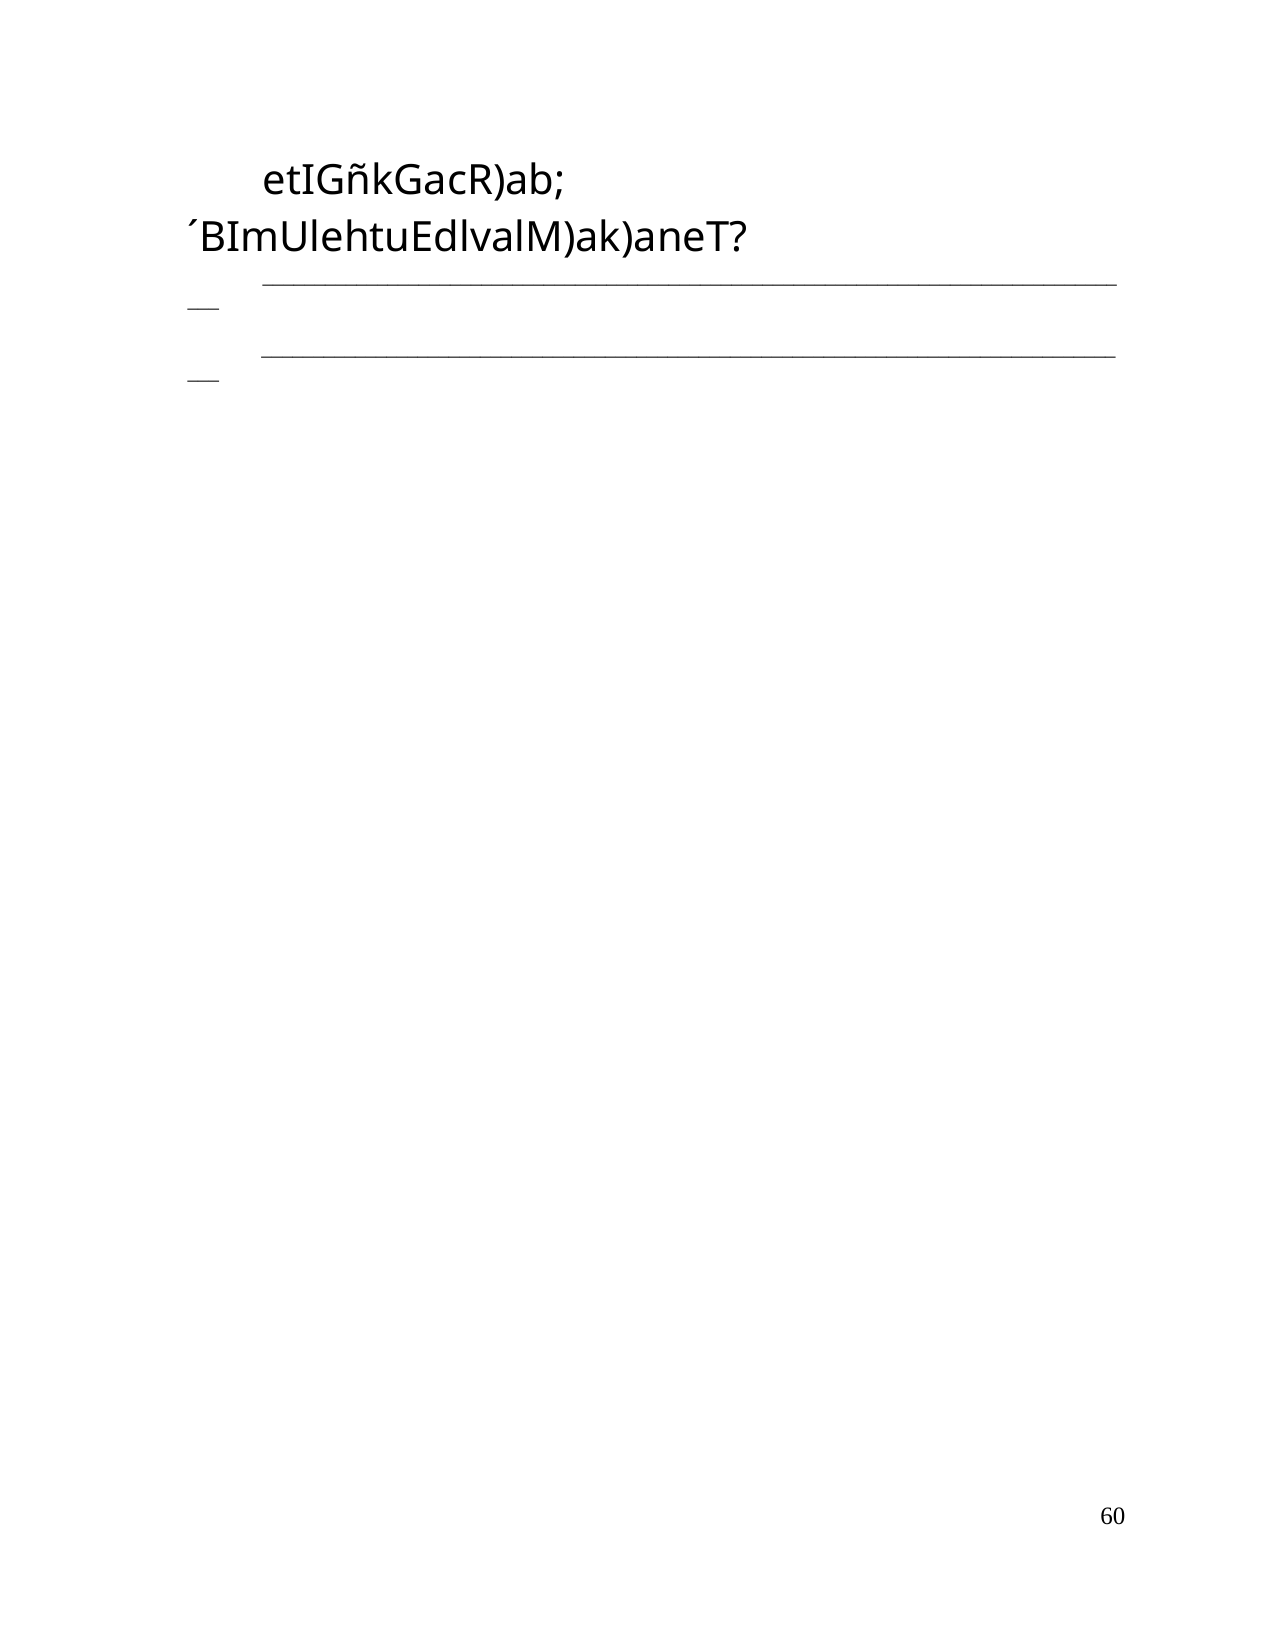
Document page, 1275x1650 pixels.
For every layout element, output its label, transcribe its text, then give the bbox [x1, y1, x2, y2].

text _____________________________________________________________________________________ [187, 263, 1125, 312]
text etIGñkGacR)ab;´BImUlehtuEdlvalM)ak)aneT? [187, 150, 1125, 263]
text _____________________________________________________________________________________ [187, 336, 1125, 384]
